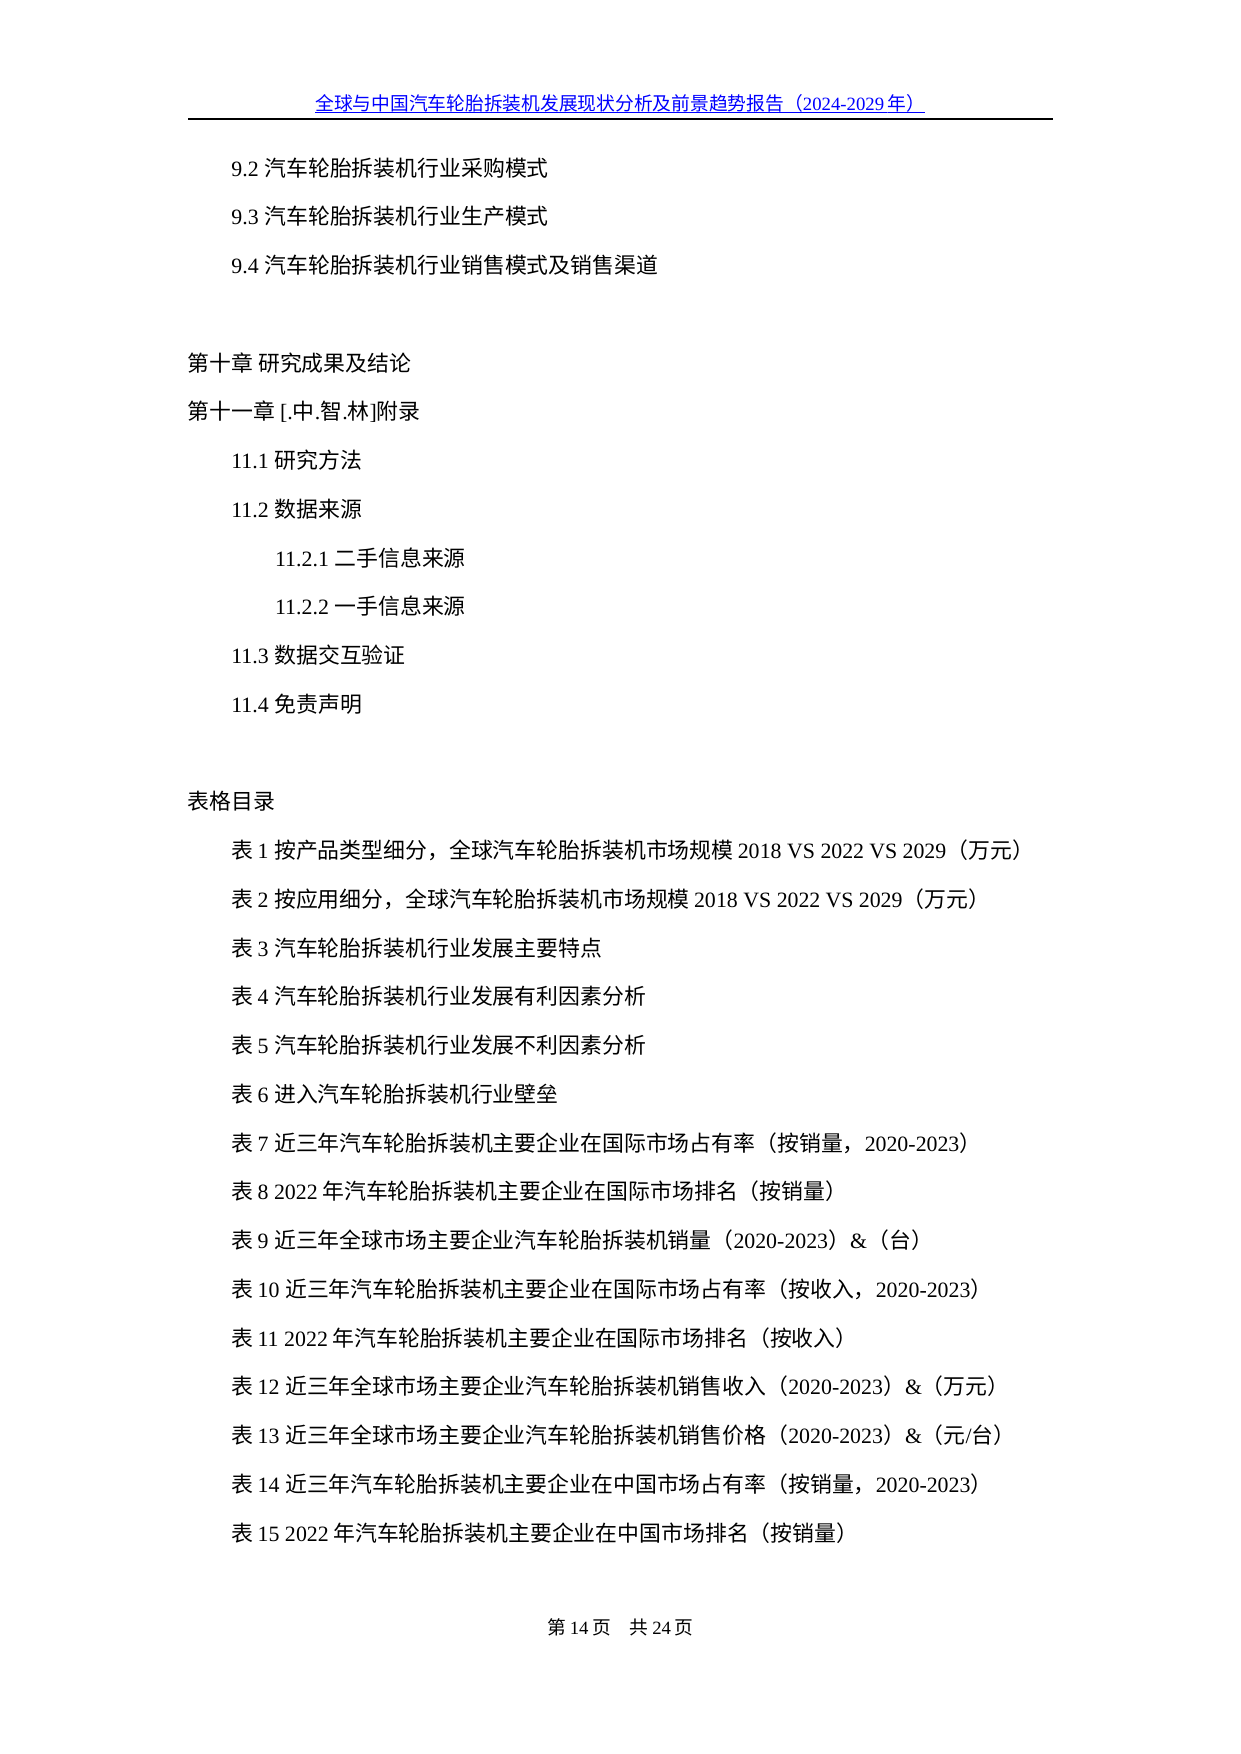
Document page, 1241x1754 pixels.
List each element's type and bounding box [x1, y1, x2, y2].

text [187, 150, 1053, 1548]
